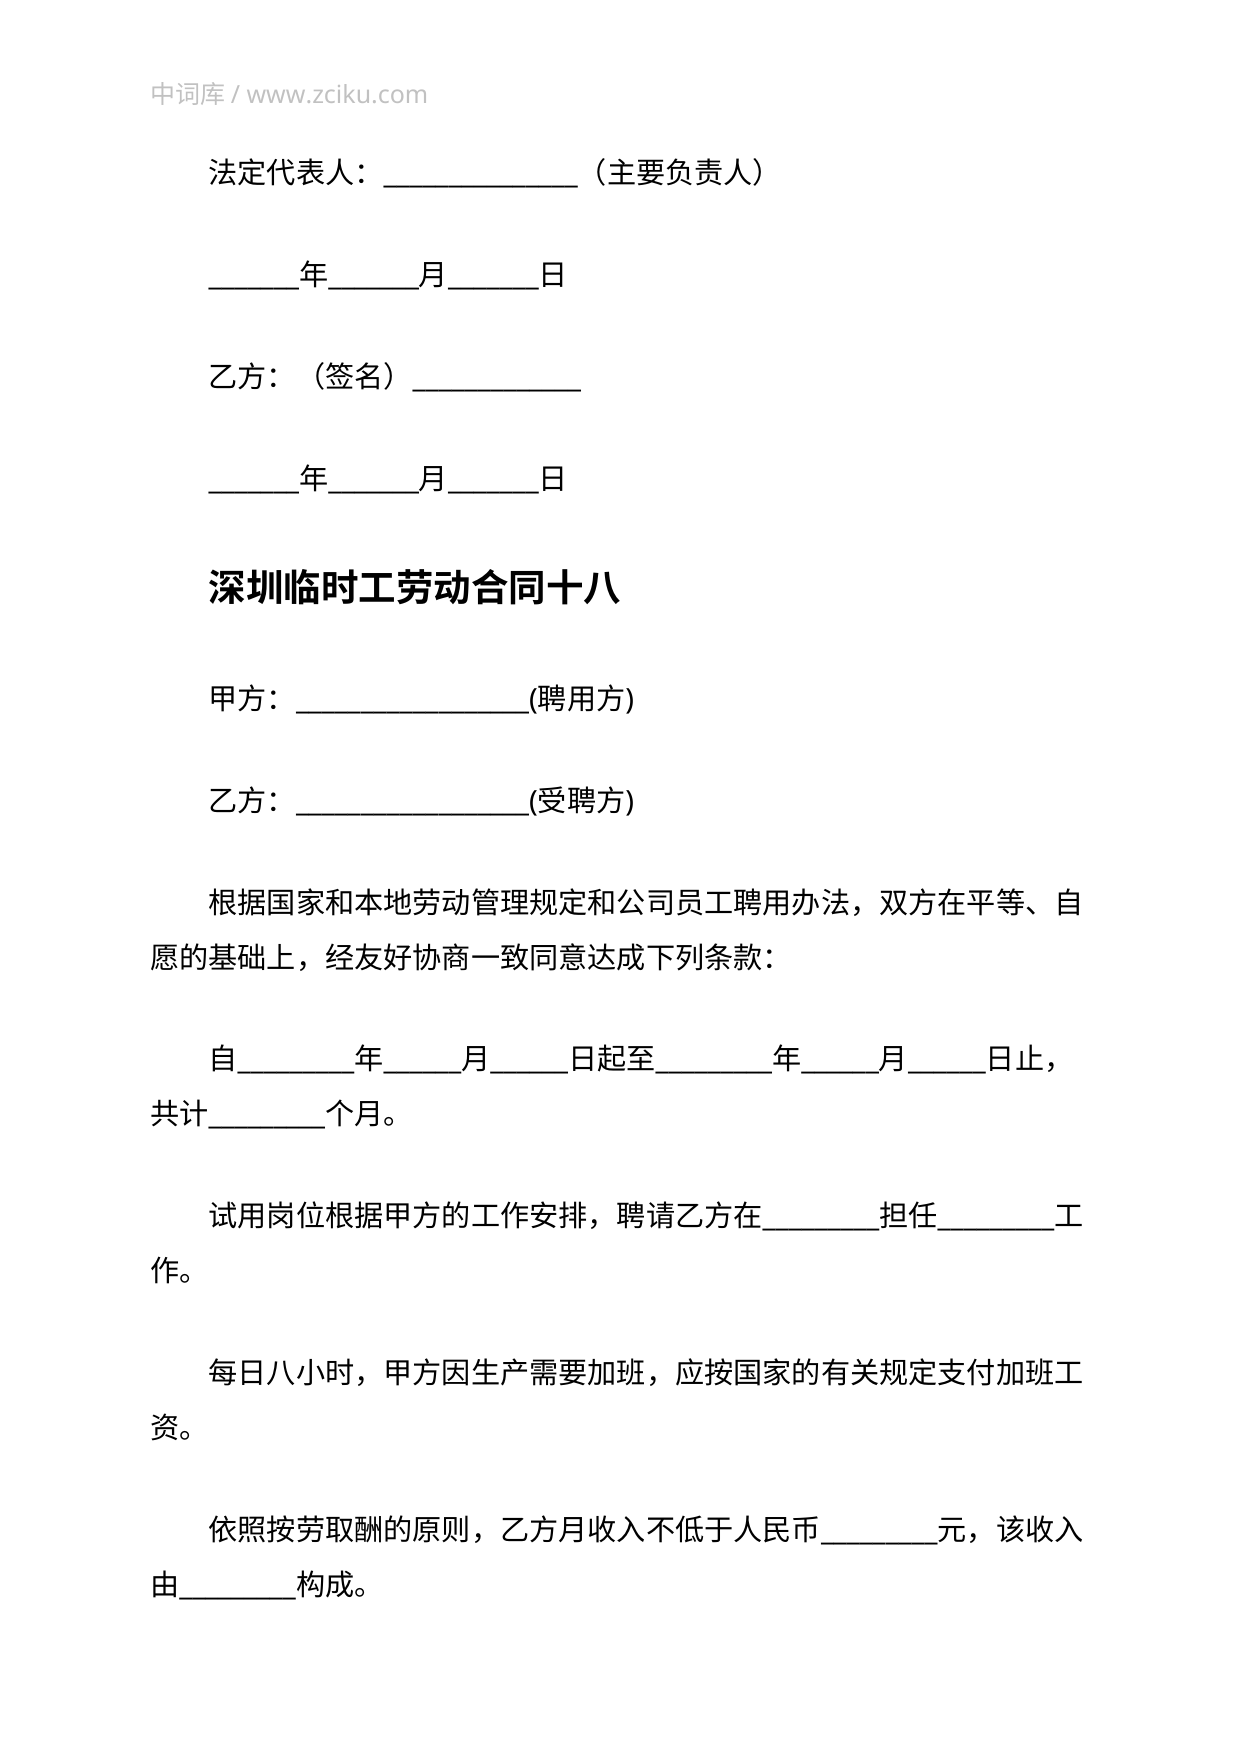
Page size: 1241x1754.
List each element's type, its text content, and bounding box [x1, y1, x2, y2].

text 自_________年______月______日起至_________年______月______日止，共计_________个月。 [150, 1036, 1090, 1133]
text 每日八小时，甲方因生产需要加班，应按国家的有关规定支付加班工资。 [150, 1350, 1090, 1447]
text _______年_______月_______日 [150, 252, 1090, 294]
text _______年_______月_______日 [150, 456, 1090, 498]
text 法定代表人：_______________（主要负责人） [150, 150, 1090, 192]
text 乙方：（签名）_____________ [150, 354, 1090, 396]
text 乙方：__________________(受聘方) [150, 777, 1090, 820]
text 试用岗位根据甲方的工作安排，聘请乙方在_________担任_________工作。 [150, 1193, 1090, 1290]
text 依照按劳取酬的原则，乙方月收入不低于人民币_________元，该收入由_________构成。 [150, 1506, 1090, 1604]
text 甲方：__________________(聘用方) [150, 675, 1090, 718]
text 根据国家和本地劳动管理规定和公司员工聘用办法，双方在平等、自愿的基础上，经友好协商一致同意达成下列条款： [150, 879, 1090, 976]
text 深圳临时工劳动合同十八 [150, 558, 1090, 612]
